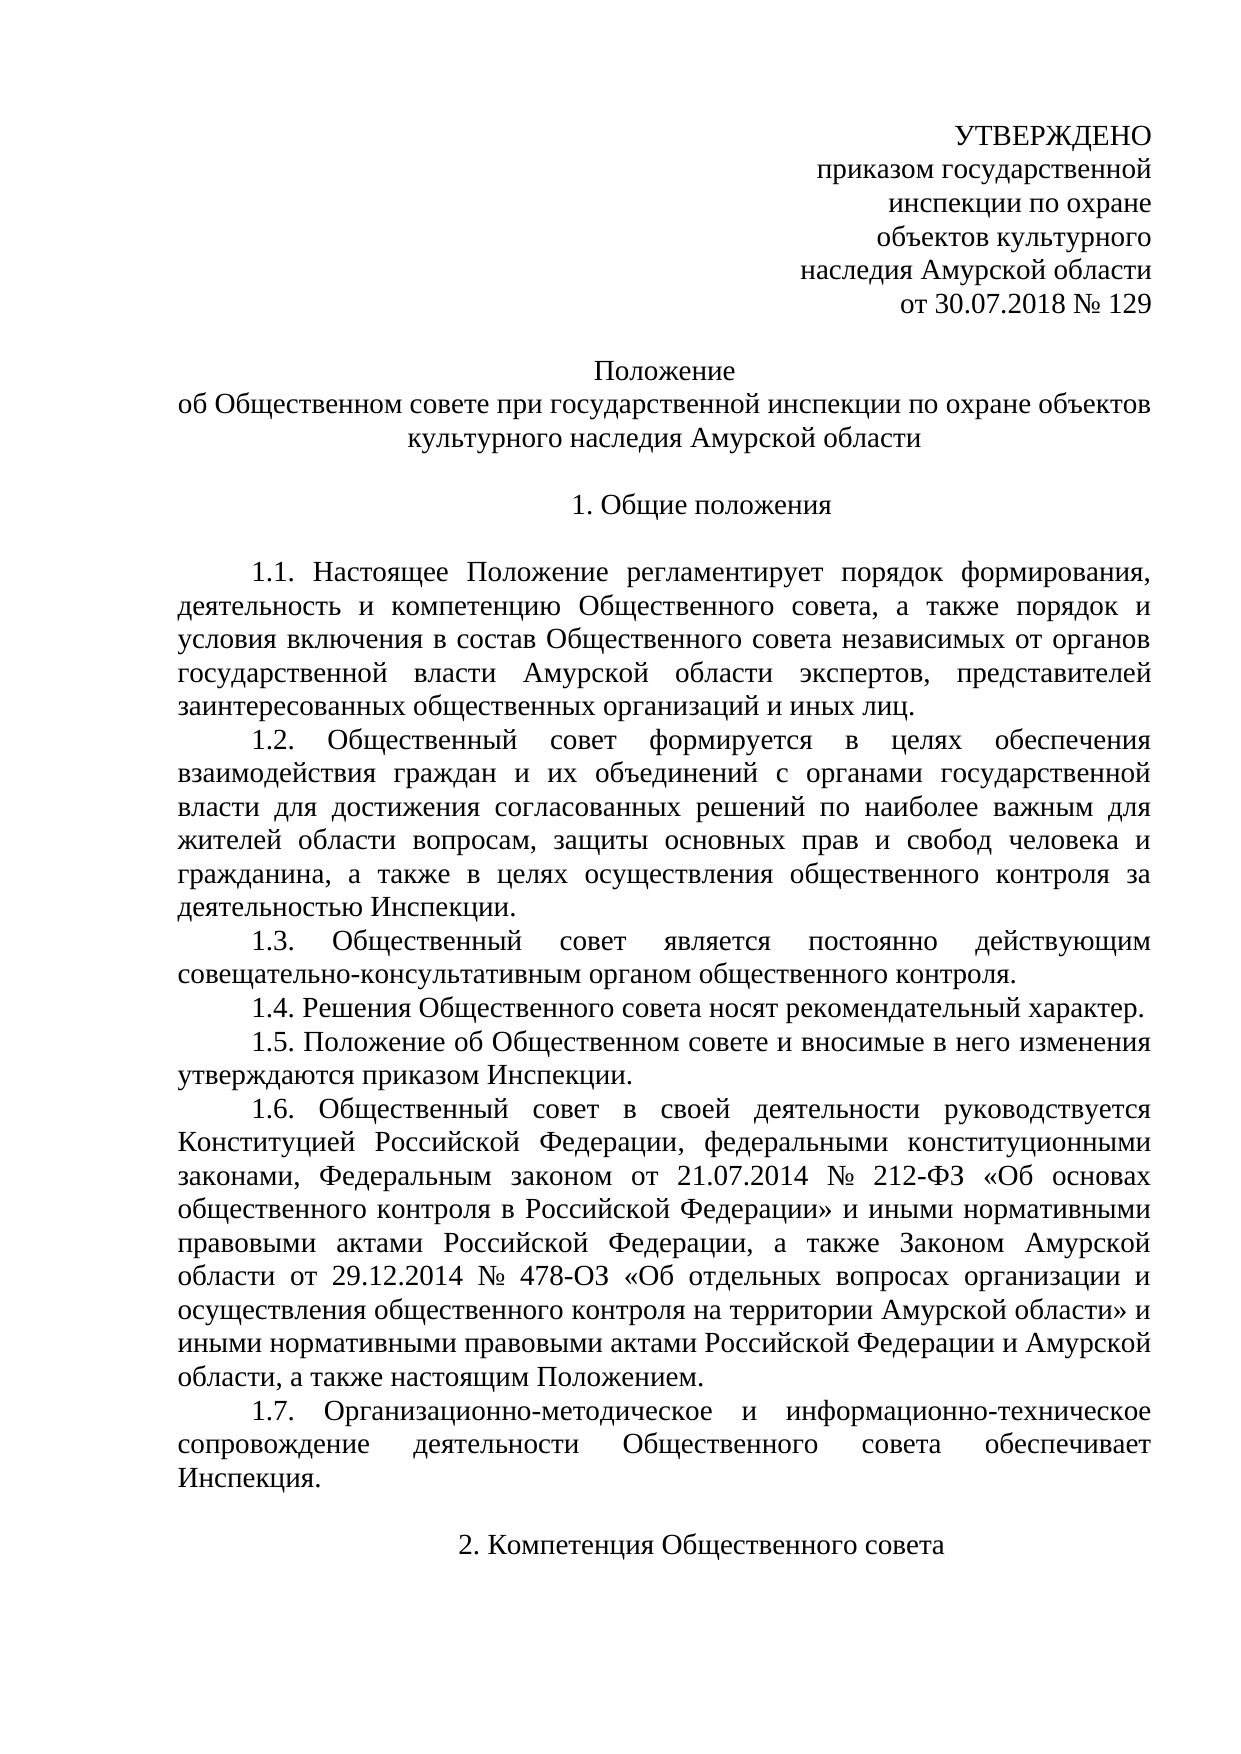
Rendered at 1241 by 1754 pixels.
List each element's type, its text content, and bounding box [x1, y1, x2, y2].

text наследия Амурской области [177, 252, 1152, 286]
text инспекции по охране [177, 185, 1152, 219]
text 1.5. Положение об Общественном совете и вносимые в него изменения утверждаются приказом Инспекции. [177, 1024, 1152, 1091]
text приказом государственной [177, 152, 1152, 185]
text объектов культурного [177, 219, 1152, 252]
text 1.2. Общественный совет формируется в целях обеспечения взаимодействия граждан и их объединений с органами государственной власти для достижения согласованных решений по наиболее важным для жителей области вопросам, защиты основных прав и свобод человека и гражданина, а также в целях осуществления общественного контроля за деятельностью Инспекции. [177, 722, 1152, 923]
text об Общественном совете при государственной инспекции по охране объектов культурного наследия Амурской области [177, 386, 1152, 453]
text 2. Компетенция Общественного совета [177, 1527, 1152, 1560]
text 1.6. Общественный совет в своей деятельности руководствуется Конституцией Российской Федерации, федеральными конституционными законами, Федеральным законом от 21.07.2014 № 212-ФЗ «Об основах общественного контроля в Российской Федерации» и иными нормативными правовыми актами Российской Федерации, а также Законом Амурской области от 29.12.2014 № 478-ОЗ «Об отдельных вопросах организации и осуществления общественного контроля на территории Амурской области» и иными нормативными правовыми актами Российской Федерации и Амурской области, а также настоящим Положением. [177, 1091, 1152, 1393]
text 1. Общие положения [177, 487, 1152, 521]
text 1.7. Организационно-методическое и информационно-техническое сопровождение деятельности Общественного совета обеспечивает Инспекция. [177, 1393, 1152, 1493]
text 1.3. Общественный совет является постоянно действующим совещательно-консультативным органом общественного контроля. [177, 923, 1152, 990]
text 1.4. Решения Общественного совета носят рекомендательный характер. [177, 990, 1152, 1024]
text от 30.07.2018 № 129 [177, 286, 1152, 319]
text Положение [177, 353, 1152, 386]
text 1.1. Настоящее Положение регламентирует порядок формирования, деятельность и компетенцию Общественного совета, а также порядок и условия включения в состав Общественного совета независимых от органов государственной власти Амурской области экспертов, представителей заинтересованных общественных организаций и иных лиц. [177, 554, 1152, 722]
text УТВЕРЖДЕНО [177, 118, 1152, 152]
